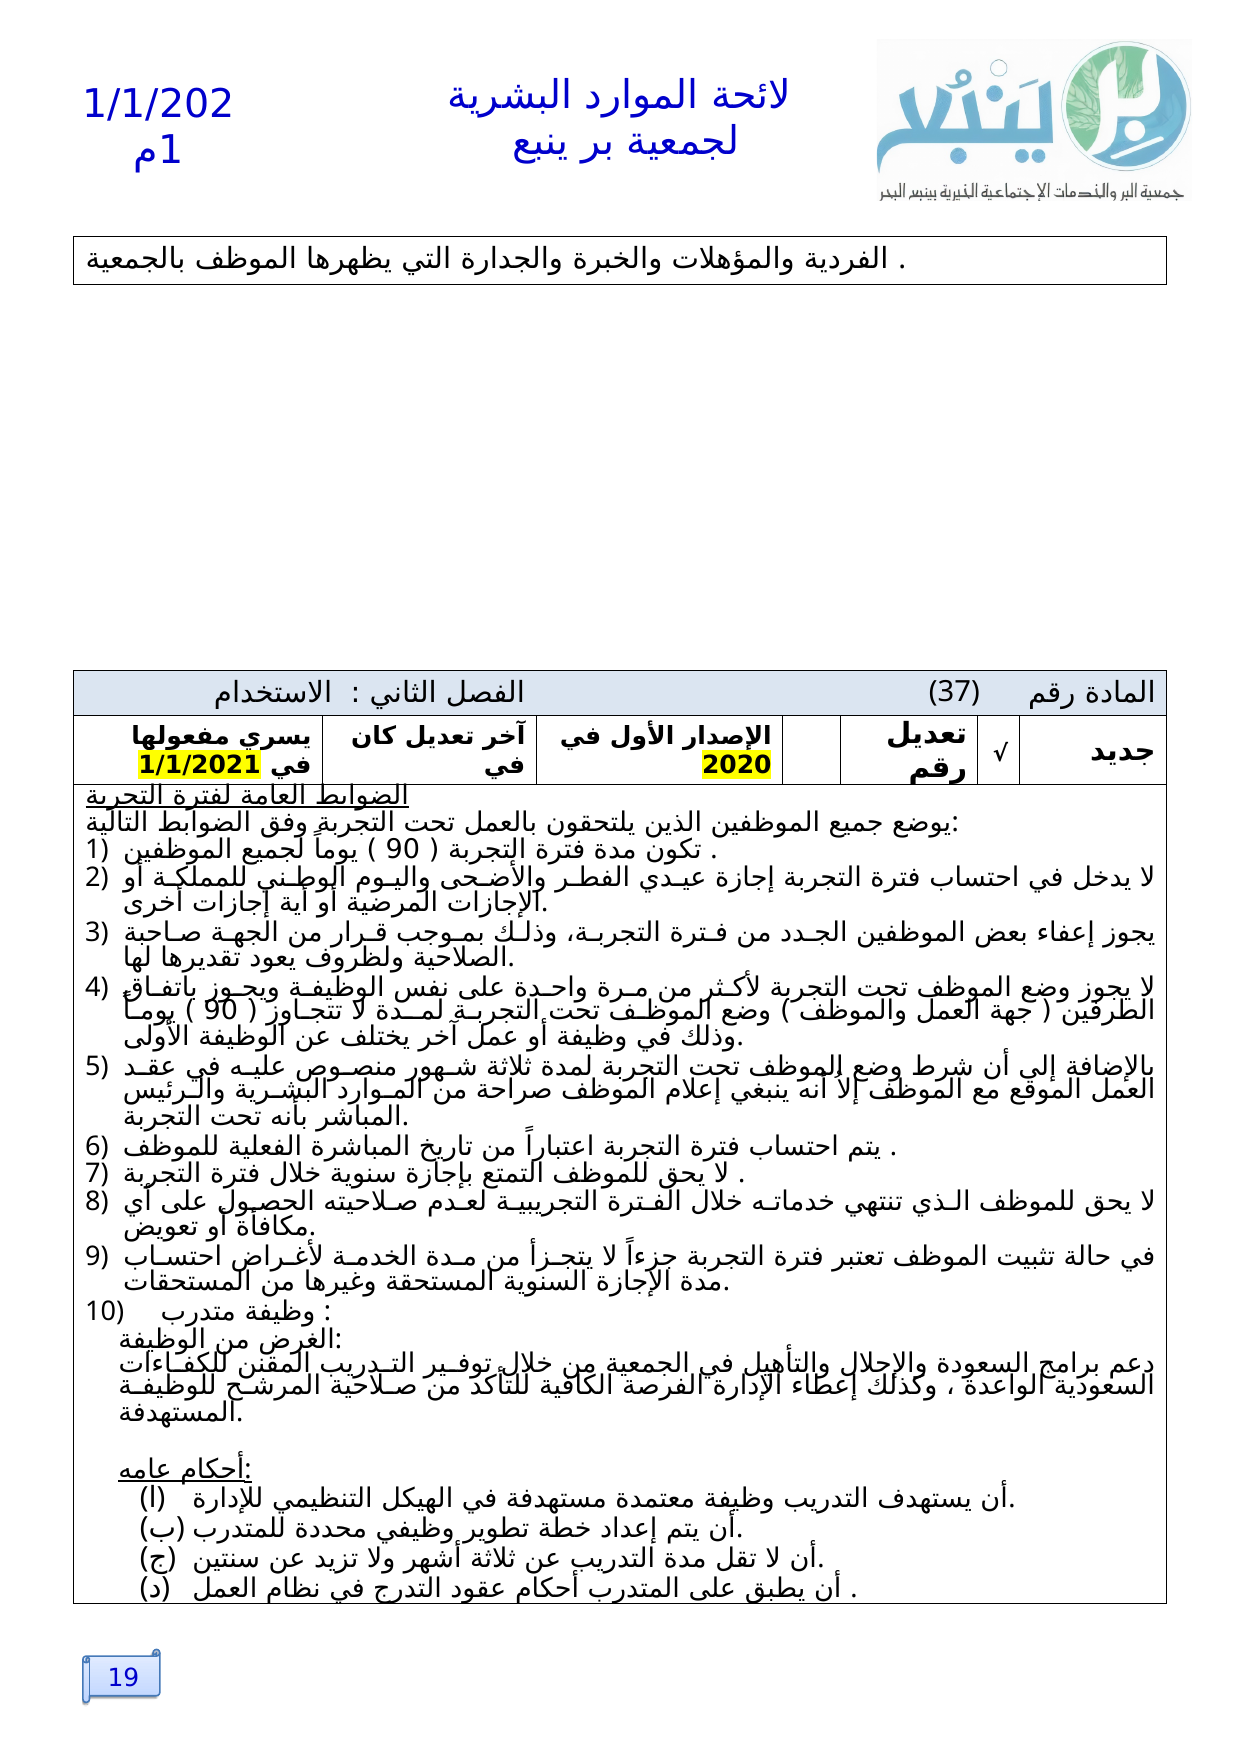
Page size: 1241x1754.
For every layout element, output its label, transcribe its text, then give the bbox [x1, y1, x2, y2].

table_cell يسري مفعولها في 1/1/2021 [74, 716, 322, 784]
table_cell √ [978, 716, 1019, 784]
table_cell [783, 716, 840, 784]
table_cell تعديل رقم [841, 716, 977, 784]
table_header [536, 671, 1015, 715]
table_header الفصل الثاني : الاستخدام [74, 671, 536, 715]
table_header المادة رقم [1015, 671, 1166, 715]
table_cell جديد [1020, 716, 1166, 784]
table_cell آخر تعديل كان في [323, 716, 536, 784]
picture [876, 39, 1193, 201]
table_cell الإصدار الأول في 2020 [537, 716, 782, 784]
